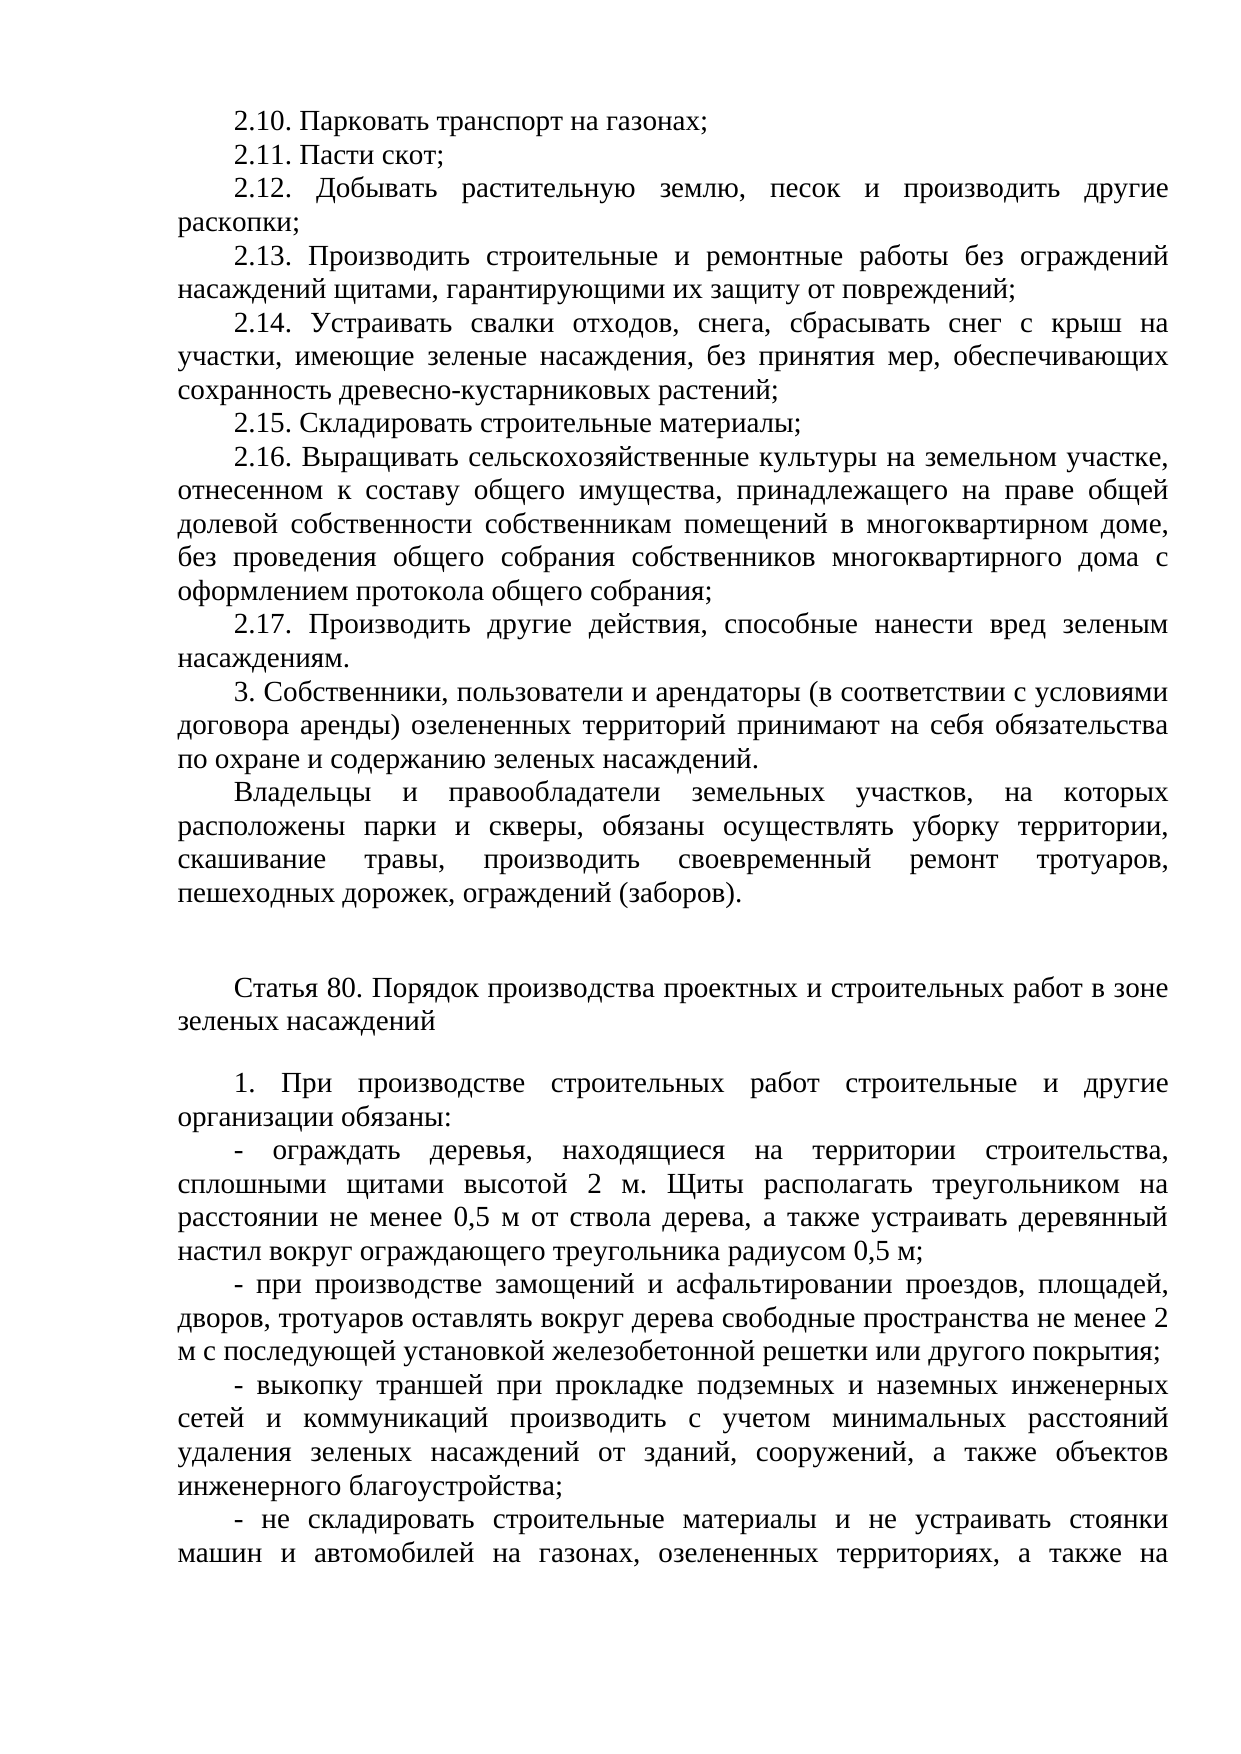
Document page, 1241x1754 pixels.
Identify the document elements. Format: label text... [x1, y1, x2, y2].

text 2.12. Добывать растительную землю, песок и производить другие раскопки; [177, 171, 1169, 238]
text - ограждать деревья, находящиеся на территории строительства, сплошными щитами высотой 2 м. Щиты располагать треугольником на расстоянии не менее 0,5 м от ствола дерева, а также устраивать деревянный настил вокруг ограждающего треугольника радиусом 0,5 м; [177, 1132, 1169, 1266]
text Статья 80. Порядок производства проектных и строительных работ в зоне зеленых насаждений [177, 970, 1169, 1037]
text 1. При производстве строительных работ строительные и другие организации обязаны: [177, 1065, 1169, 1132]
text 2.11. Пасти скот; [177, 137, 1169, 171]
text 2.15. Складировать строительные материалы; [177, 405, 1169, 439]
text 2.16. Выращивать сельскохозяйственные культуры на земельном участке, отнесенном к составу общего имущества, принадлежащего на праве общей долевой собственности собственникам помещений в многоквартирном доме, без проведения общего собрания собственников многоквартирного дома с оформлением протокола общего собрания; [177, 439, 1169, 607]
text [177, 1501, 1169, 1568]
text 2.14. Устраивать свалки отходов, снега, сбрасывать снег с крыш на участки, имеющие зеленые насаждения, без принятия мер, обеспечивающих сохранность древесно-кустарниковых растений; [177, 305, 1169, 405]
text 3. Собственники, пользователи и арендаторы (в соответствии с условиями договора аренды) озелененных территорий принимают на себя обязательства по охране и содержанию зеленых насаждений. [177, 674, 1169, 774]
text Владельцы и правообладатели земельных участков, на которых расположены парки и скверы, обязаны осуществлять уборку территории, скашивание травы, производить своевременный ремонт тротуаров, пешеходных дорожек, ограждений (заборов). [177, 774, 1169, 908]
text 2.13. Производить строительные и ремонтные работы без ограждений насаждений щитами, гарантирующими их защиту от повреждений; [177, 238, 1169, 305]
text 2.10. Парковать транспорт на газонах; [177, 103, 1169, 137]
text - выкопку траншей при прокладке подземных и наземных инженерных сетей и коммуникаций производить с учетом минимальных расстояний удаления зеленых насаждений от зданий, сооружений, а также объектов инженерного благоустройства; [177, 1367, 1169, 1501]
text 2.17. Производить другие действия, способные нанести вред зеленым насаждениям. [177, 607, 1169, 674]
text - при производстве замощений и асфальтировании проездов, площадей, дворов, тротуаров оставлять вокруг дерева свободные пространства не менее 2 м с последующей установкой железобетонной решетки или другого покрытия; [177, 1266, 1169, 1367]
